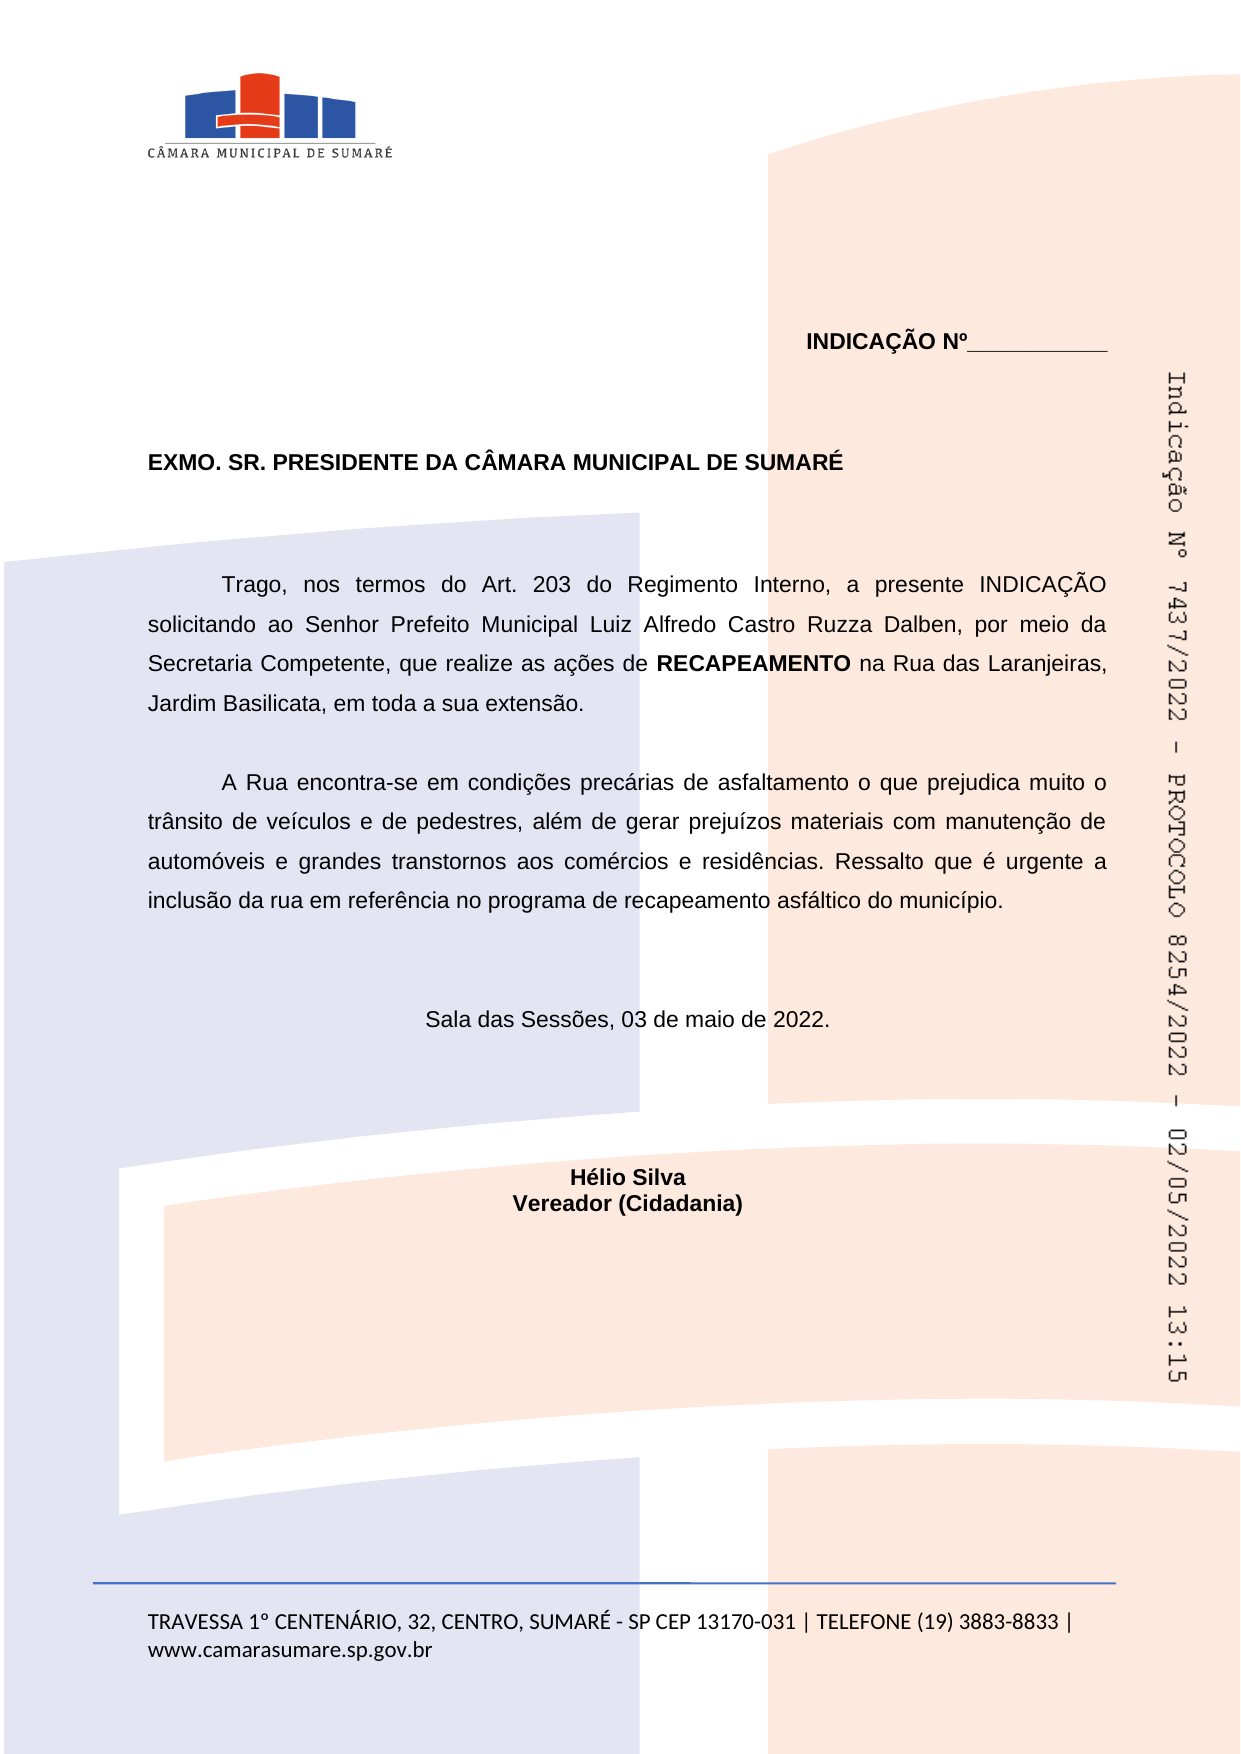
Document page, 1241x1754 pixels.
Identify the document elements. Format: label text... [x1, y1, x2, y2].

text Trago, nos termos do Art. 203 do Regimento Interno, a presente INDICAÇÃO solicitando ao Senhor Prefeito Municipal Luiz Alfredo Castro Ruzza Dalben, por meio da Secretaria Competente, que realize as ações de RECAPEAMENTO na Rua das Laranjeiras, Jardim Basilicata, em toda a sua extensão. [148, 571, 1107, 716]
picture [1142, 366, 1205, 1388]
text Vereador (Cidadania) [148, 1190, 1107, 1216]
text A Rua encontra-se em condições precárias de asfaltamento o que prejudica muito o trânsito de veículos e de pedestres, além de gerar prejuízos materiais com manutenção de automóveis e grandes transtornos aos comércios e residências. Ressalto que é urgente a inclusão da rua em referência no programa de recapeamento asfáltico do município. [148, 769, 1107, 913]
text INDICAÇÃO Nº___________ [148, 328, 1107, 354]
text EXMO. SR. PRESIDENTE DA CÂMARA MUNICIPAL DE SUMARÉ [148, 448, 1107, 475]
text Hélio Silva [148, 1164, 1107, 1190]
picture [147, 73, 394, 160]
text Sala das Sessões, 03 de maio de 2022. [148, 1006, 1107, 1032]
